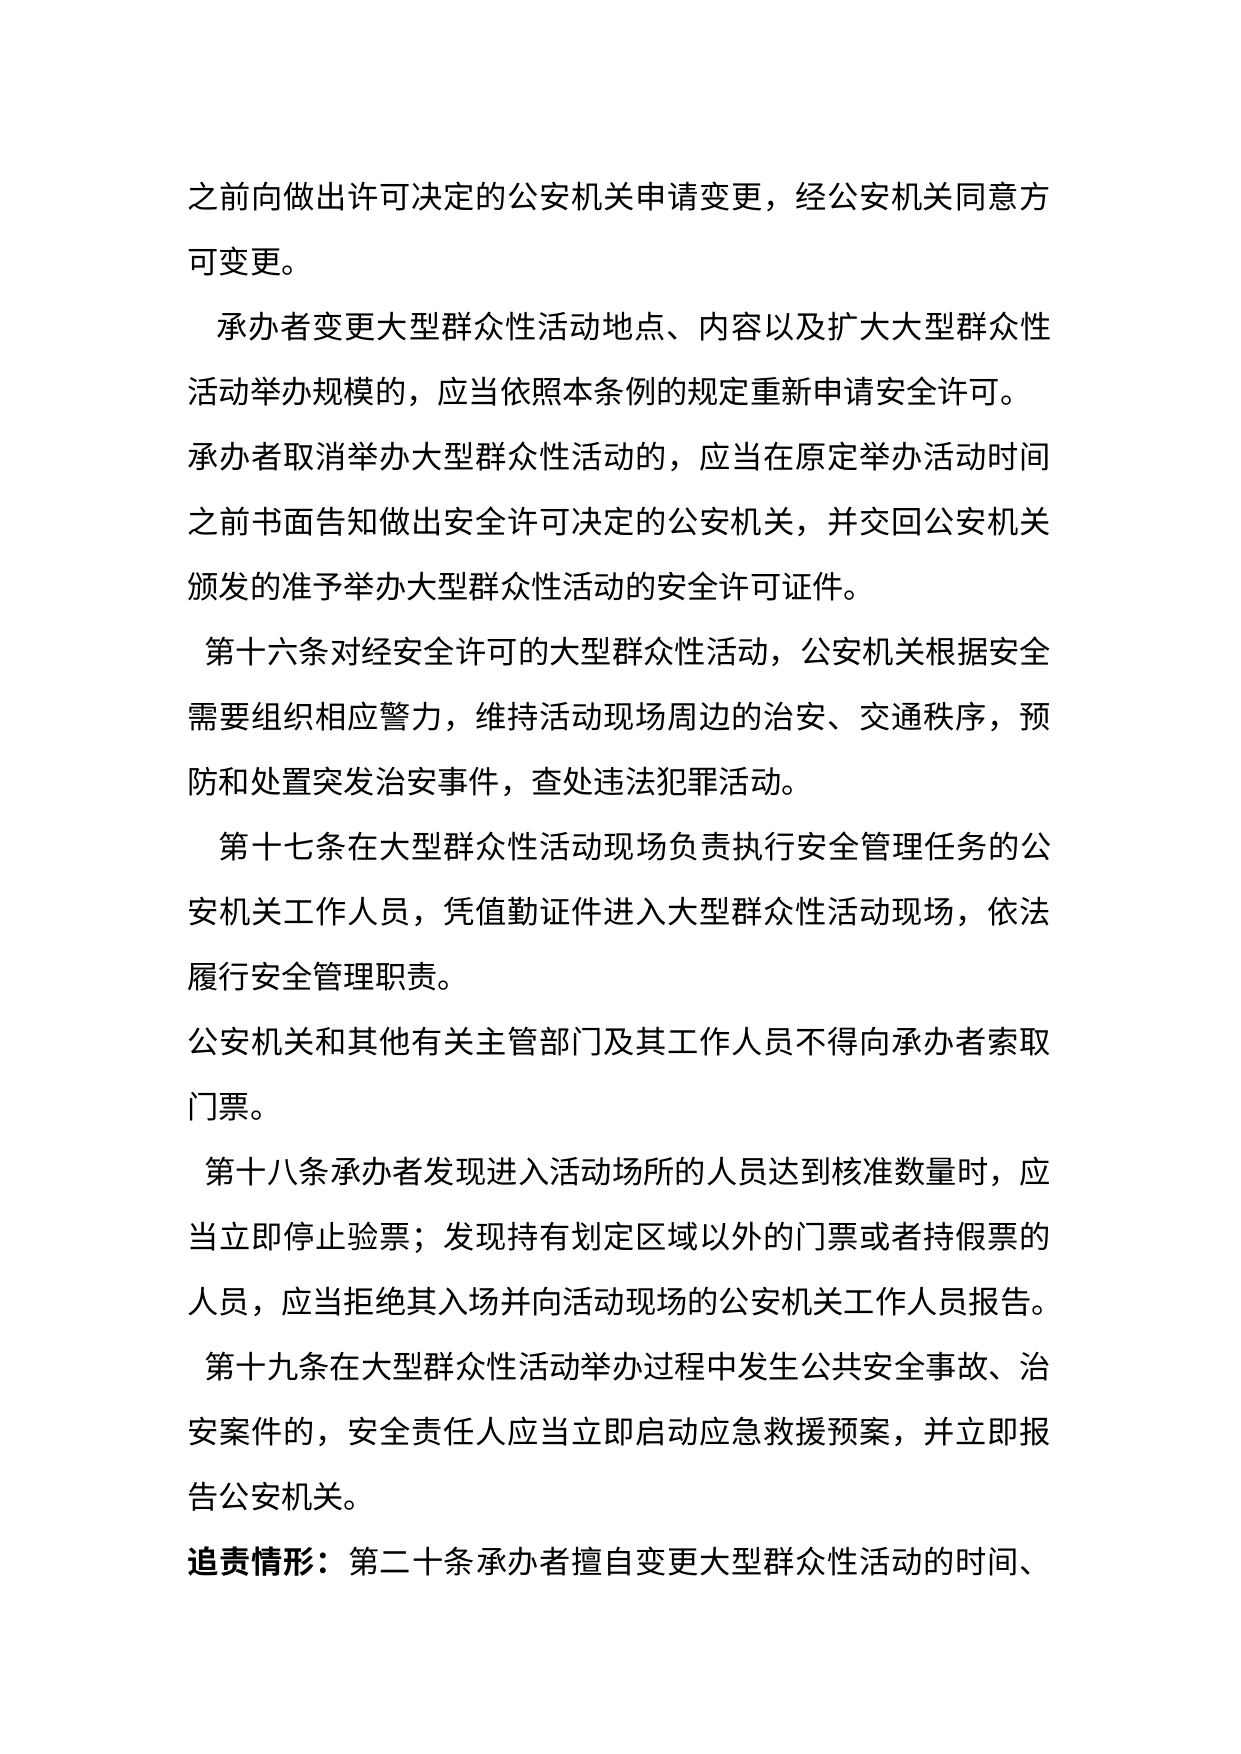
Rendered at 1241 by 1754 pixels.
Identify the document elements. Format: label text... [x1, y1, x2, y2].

text 第十七条在大型群众性活动现场负责执行安全管理任务的公安机关工作人员，凭值勤证件进入大型群众性活动现场，依法履行安全管理职责。 公安机关和其他有关主管部门及其工作人员不得向承办者索取门票。 第十八条承办者发现进入活动场所的人员达到核准数量时，应当立即停止验票；发现持有划定区域以外的门票或者持假票的人员，应当拒绝其入场并向活动现场的公安机关工作人员报告。 第十九条在大型群众性活动举办过程中发生公共安全事故、治安案件的，安全责任人应当立即启动应急救援预案，并立即报告公安机关。 [187, 812, 1053, 1527]
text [187, 1527, 1053, 1592]
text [187, 162, 1053, 812]
